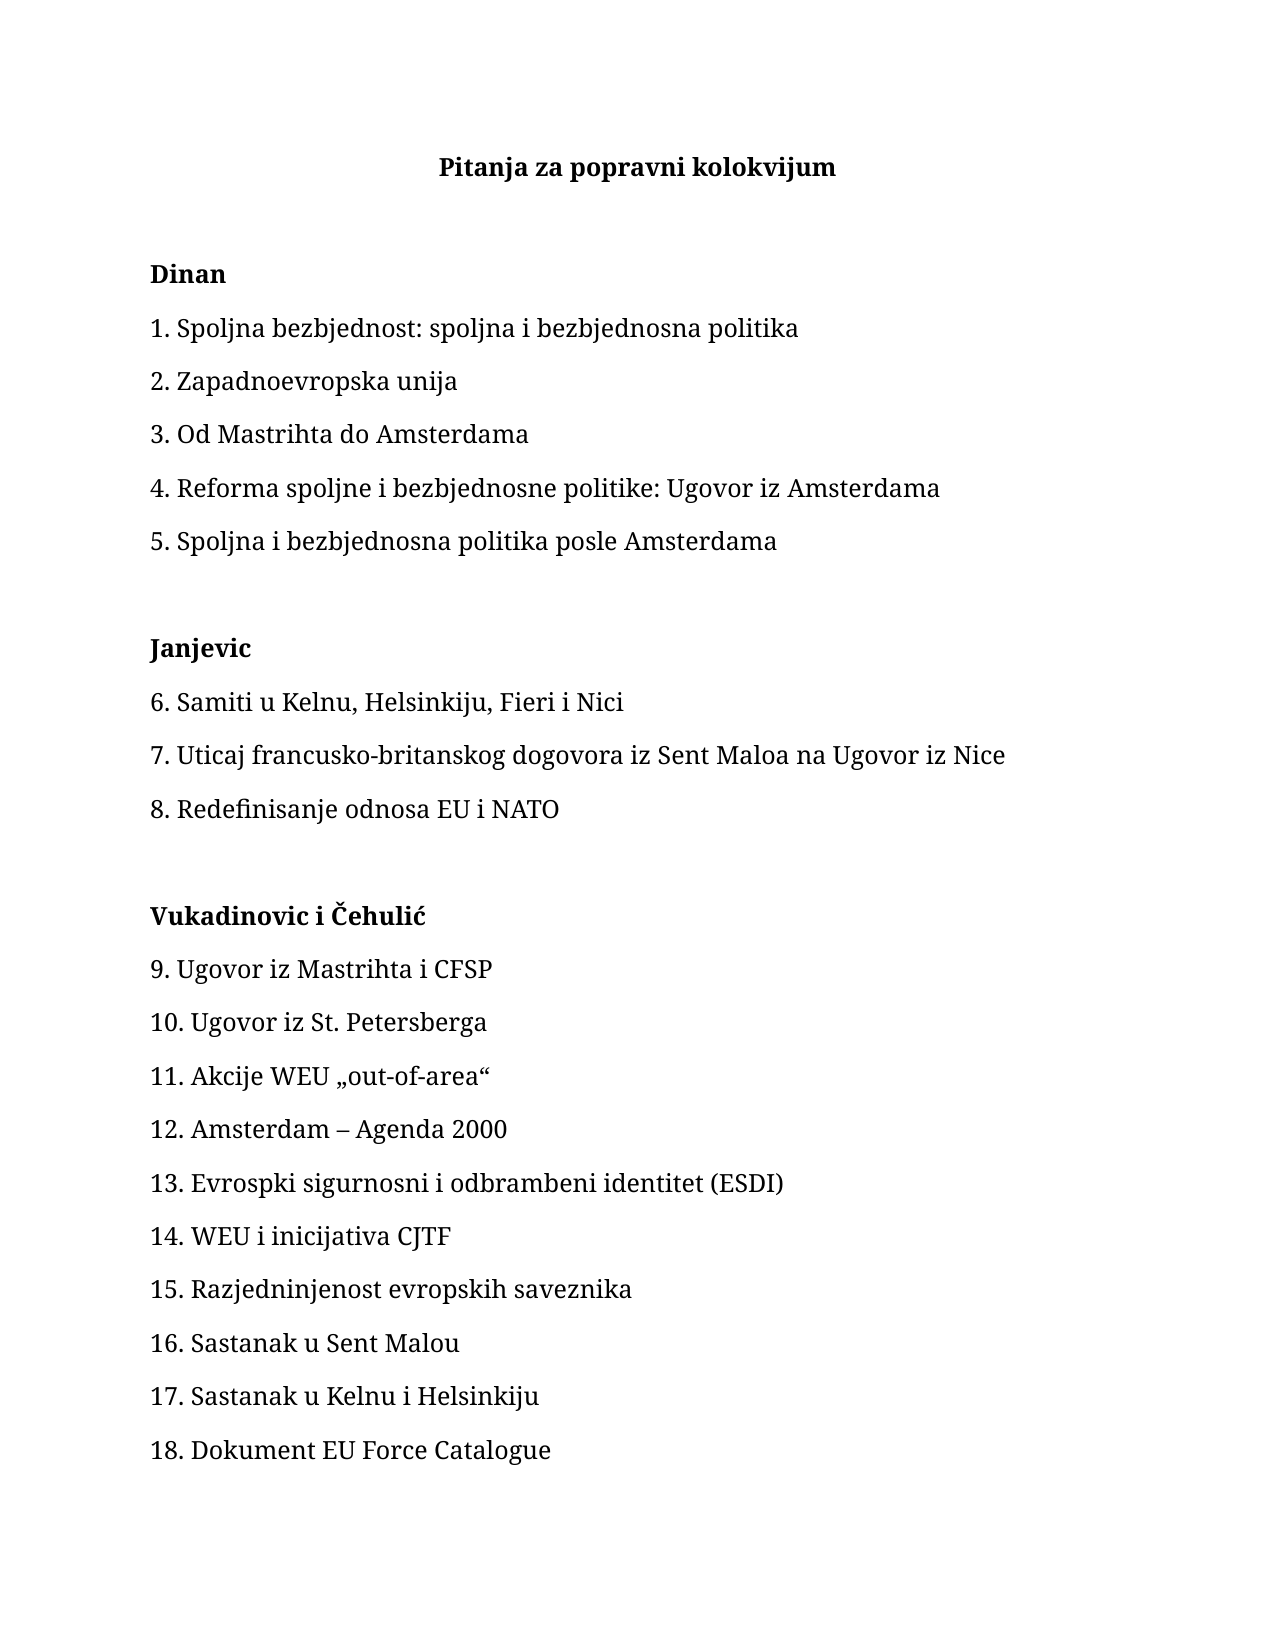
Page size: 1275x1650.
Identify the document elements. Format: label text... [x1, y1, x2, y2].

text 11. Akcije WEU „out-of-area“ [150, 1058, 1125, 1092]
text 12. Amsterdam – Agenda 2000 [150, 1112, 1125, 1146]
text 4. Reforma spoljne i bezbjednosne politike: Ugovor iz Amsterdama [150, 471, 1125, 505]
text Janjevic [150, 631, 1125, 665]
text 14. WEU i inicijativa CJTF [150, 1219, 1125, 1253]
text 9. Ugovor iz Mastrihta i CFSP [150, 952, 1125, 986]
text Vukadinovic i Čehulić [150, 898, 1125, 932]
text 8. Redefinisanje odnosa EU i NATO [150, 791, 1125, 825]
text Pitanja za popravni kolokvijum [150, 150, 1125, 184]
text 17. Sastanak u Kelnu i Helsinkiju [150, 1379, 1125, 1413]
text 1. Spoljna bezbjednost: spoljna i bezbjednosna politika [150, 310, 1125, 344]
text 18. Dokument EU Force Catalogue [150, 1432, 1125, 1467]
text 7. Uticaj francusko-britanskog dogovora iz Sent Maloa na Ugovor iz Nice [150, 738, 1125, 772]
text Dinan [150, 257, 1125, 291]
text 15. Razjedninjenost evropskih saveznika [150, 1272, 1125, 1306]
text 5. Spoljna i bezbjednosna politika posle Amsterdama [150, 524, 1125, 558]
text 13. Evrospki sigurnosni i odbrambeni identitet (ESDI) [150, 1165, 1125, 1199]
text 16. Sastanak u Sent Malou [150, 1326, 1125, 1360]
text 3. Od Mastrihta do Amsterdama [150, 417, 1125, 451]
text 6. Samiti u Kelnu, Helsinkiju, Fieri i Nici [150, 684, 1125, 718]
text 2. Zapadnoevropska unija [150, 364, 1125, 398]
text 10. Ugovor iz St. Petersberga [150, 1005, 1125, 1039]
